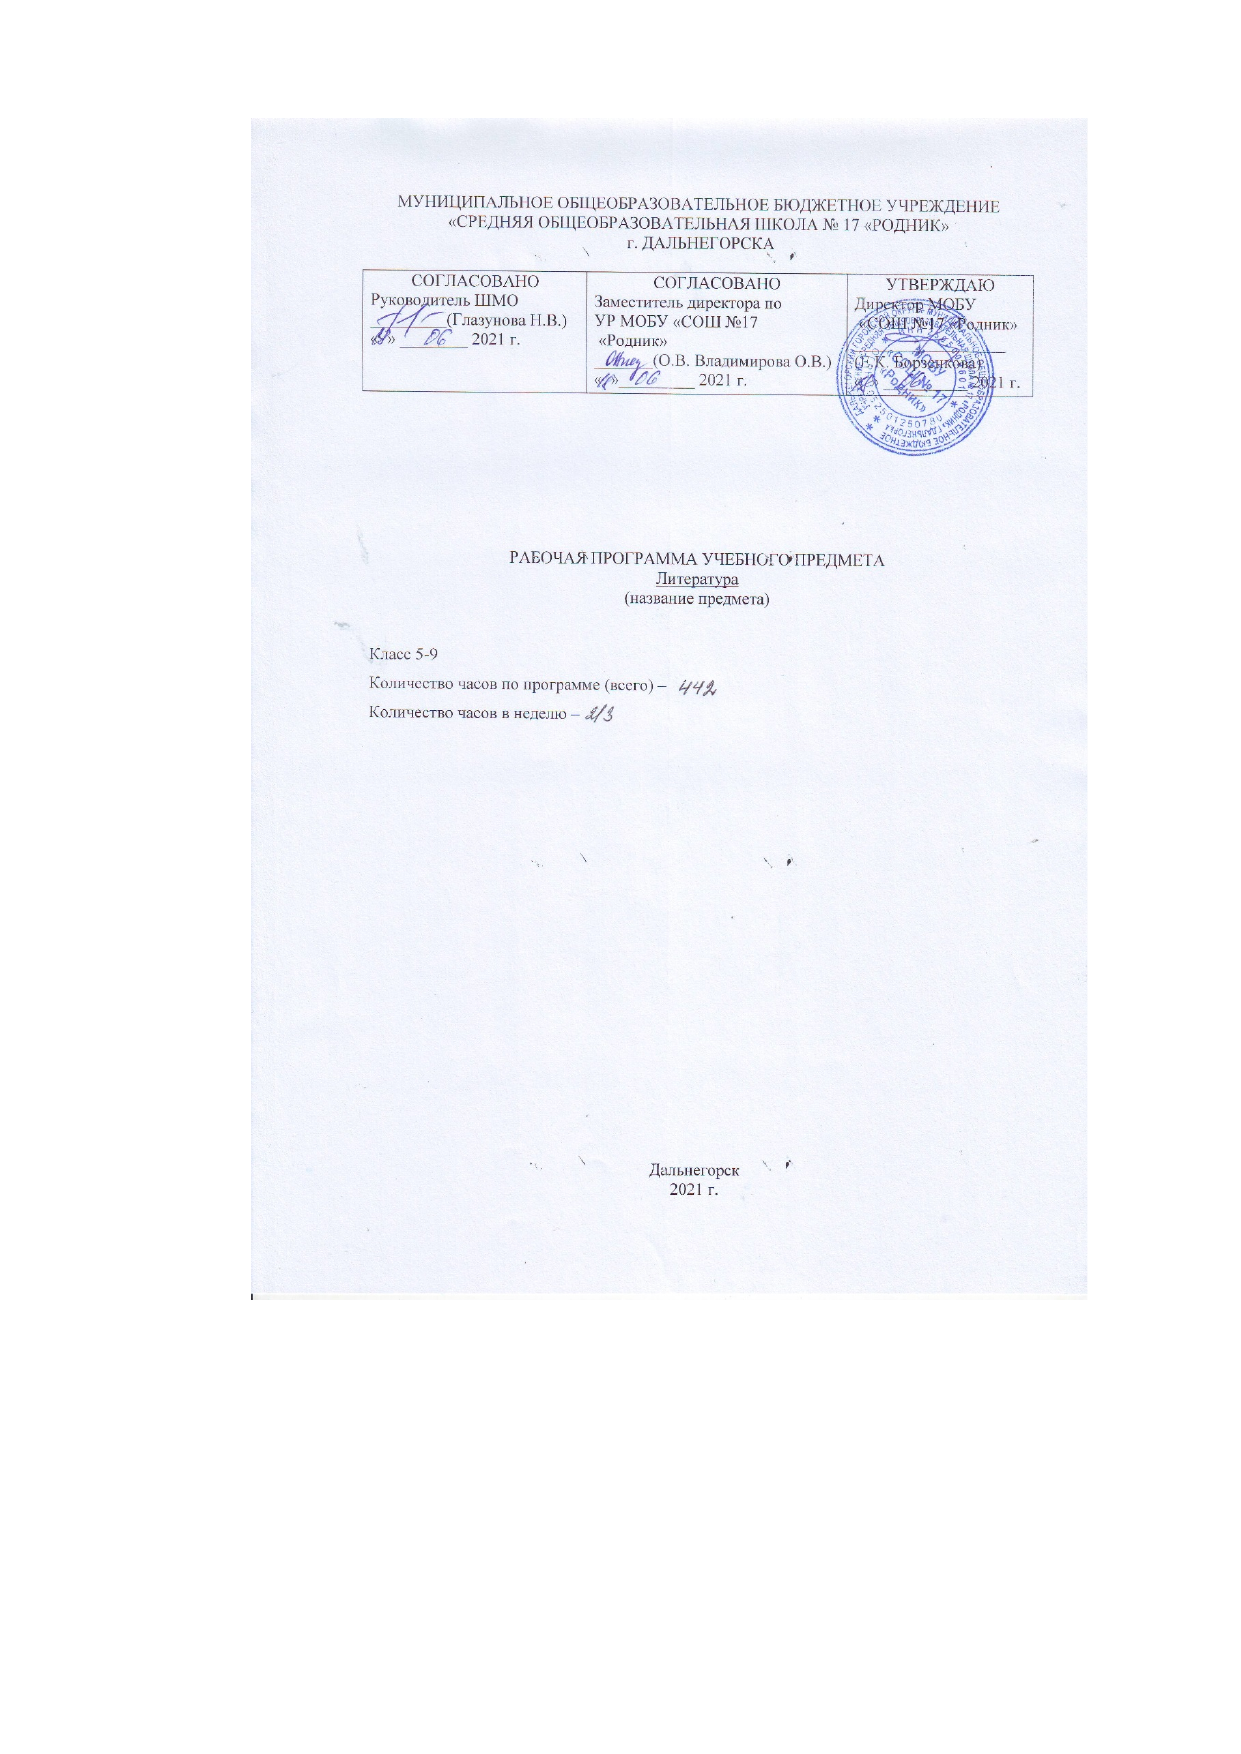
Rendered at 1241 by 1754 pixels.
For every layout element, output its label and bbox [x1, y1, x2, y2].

picture [251, 118, 1088, 1300]
